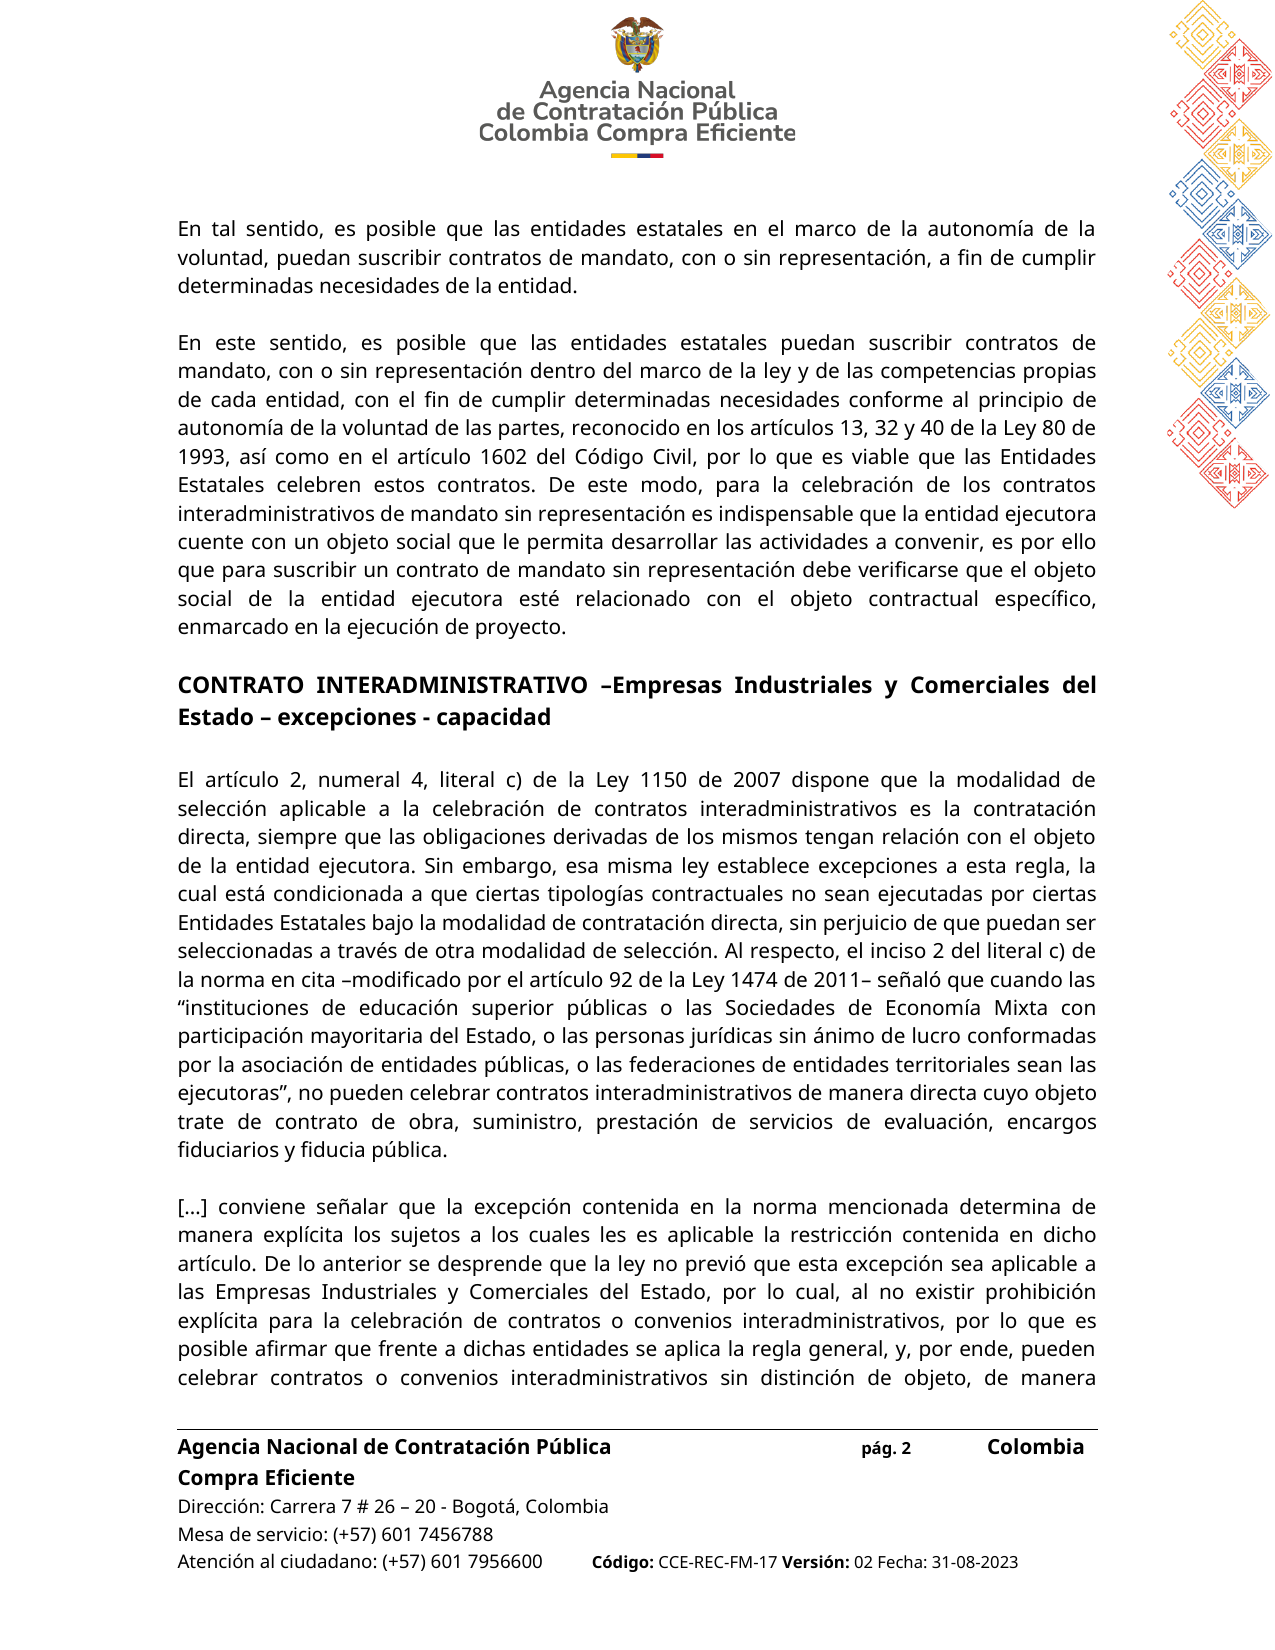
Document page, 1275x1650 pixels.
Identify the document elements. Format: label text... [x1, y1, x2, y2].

picture [479, 17, 796, 158]
text En este sentido, es posible que las entidades estatales puedan suscribir contratos de mandato, con o sin representación dentro del marco de la ley y de las competencias propias de cada entidad, con el fin de cumplir determinadas necesidades conforme al principio de autonomía de la voluntad de las partes, reconocido en los artículos 13, 32 y 40 de la Ley 80 de 1993, así como en el artículo 1602 del Código Civil, por lo que es viable que las Entidades Estatales celebren estos contratos. De este modo, para la celebración de los contratos interadministrativos de mandato sin representación es indispensable que la entidad ejecutora cuente con un objeto social que le permita desarrollar las actividades a convenir, es por ello que para suscribir un contrato de mandato sin representación debe verificarse que el objeto social de la entidad ejecutora esté relacionado con el objeto contractual específico, enmarcado en la ejecución de proyecto. [177, 328, 1098, 641]
text CONTRATO INTERADMINISTRATIVO –Empresas Industriales y Comerciales del Estado – excepciones - capacidad [177, 669, 1098, 732]
text El artículo 2, numeral 4, literal c) de la Ley 1150 de 2007 dispone que la modalidad de selección aplicable a la celebración de contratos interadministrativos es la contratación directa, siempre que las obligaciones derivadas de los mismos tengan relación con el objeto de la entidad ejecutora. Sin embargo, esa misma ley establece excepciones a esta regla, la cual está condicionada a que ciertas tipologías contractuales no sean ejecutadas por ciertas Entidades Estatales bajo la modalidad de contratación directa, sin perjuicio de que puedan ser seleccionadas a través de otra modalidad de selección. Al respecto, el inciso 2 del literal c) de la norma en cita –modificado por el artículo 92 de la Ley 1474 de 2011– señaló que cuando las “instituciones de educación superior públicas o las Sociedades de Economía Mixta con participación mayoritaria del Estado, o las personas jurídicas sin ánimo de lucro conformadas por la asociación de entidades públicas, o las federaciones de entidades territoriales sean las ejecutoras”, no pueden celebrar contratos interadministrativos de manera directa cuyo objeto trate de contrato de obra, suministro, prestación de servicios de evaluación, encargos fiduciarios y fiducia pública. [177, 766, 1098, 1164]
picture [1165, 0, 1272, 506]
